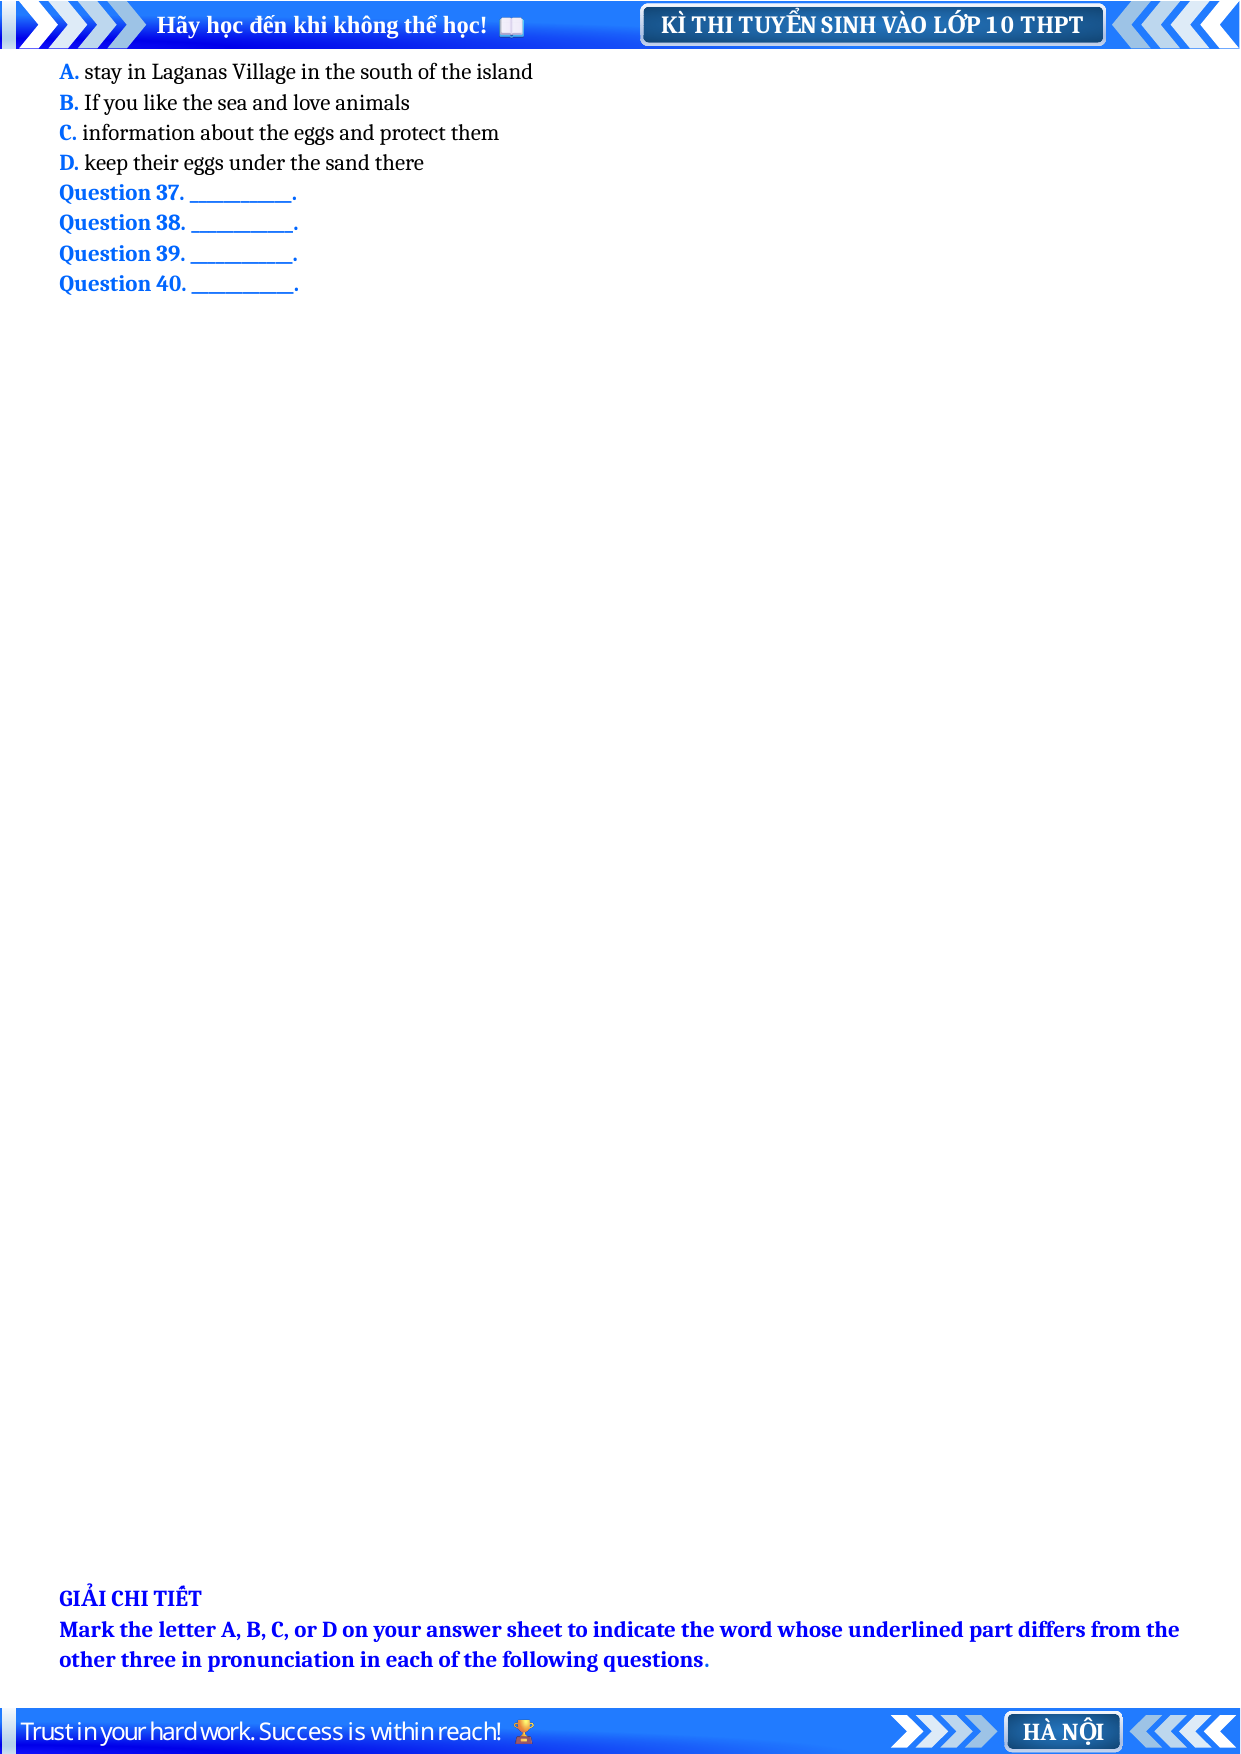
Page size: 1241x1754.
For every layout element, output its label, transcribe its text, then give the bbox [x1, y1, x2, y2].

text C. information about the eggs and protect them [59, 119, 1181, 146]
text D. keep their eggs under the sand there [59, 150, 1181, 176]
text Mark the letter A, B, C, or D on your answer sheet to indicate the word whose underlined part differs from the other three in pronunciation in each of the following questions. [59, 1616, 1181, 1673]
text Question 37. ____________. Question 38. ____________. Question 39. ____________. Question 40. ____________. [59, 180, 1181, 297]
text GIẢI CHI TIẾT [59, 1586, 1181, 1612]
text A. stay in Laganas Village in the south of the island [59, 59, 1181, 85]
text B. If you like the sea and love animals [59, 89, 1181, 116]
